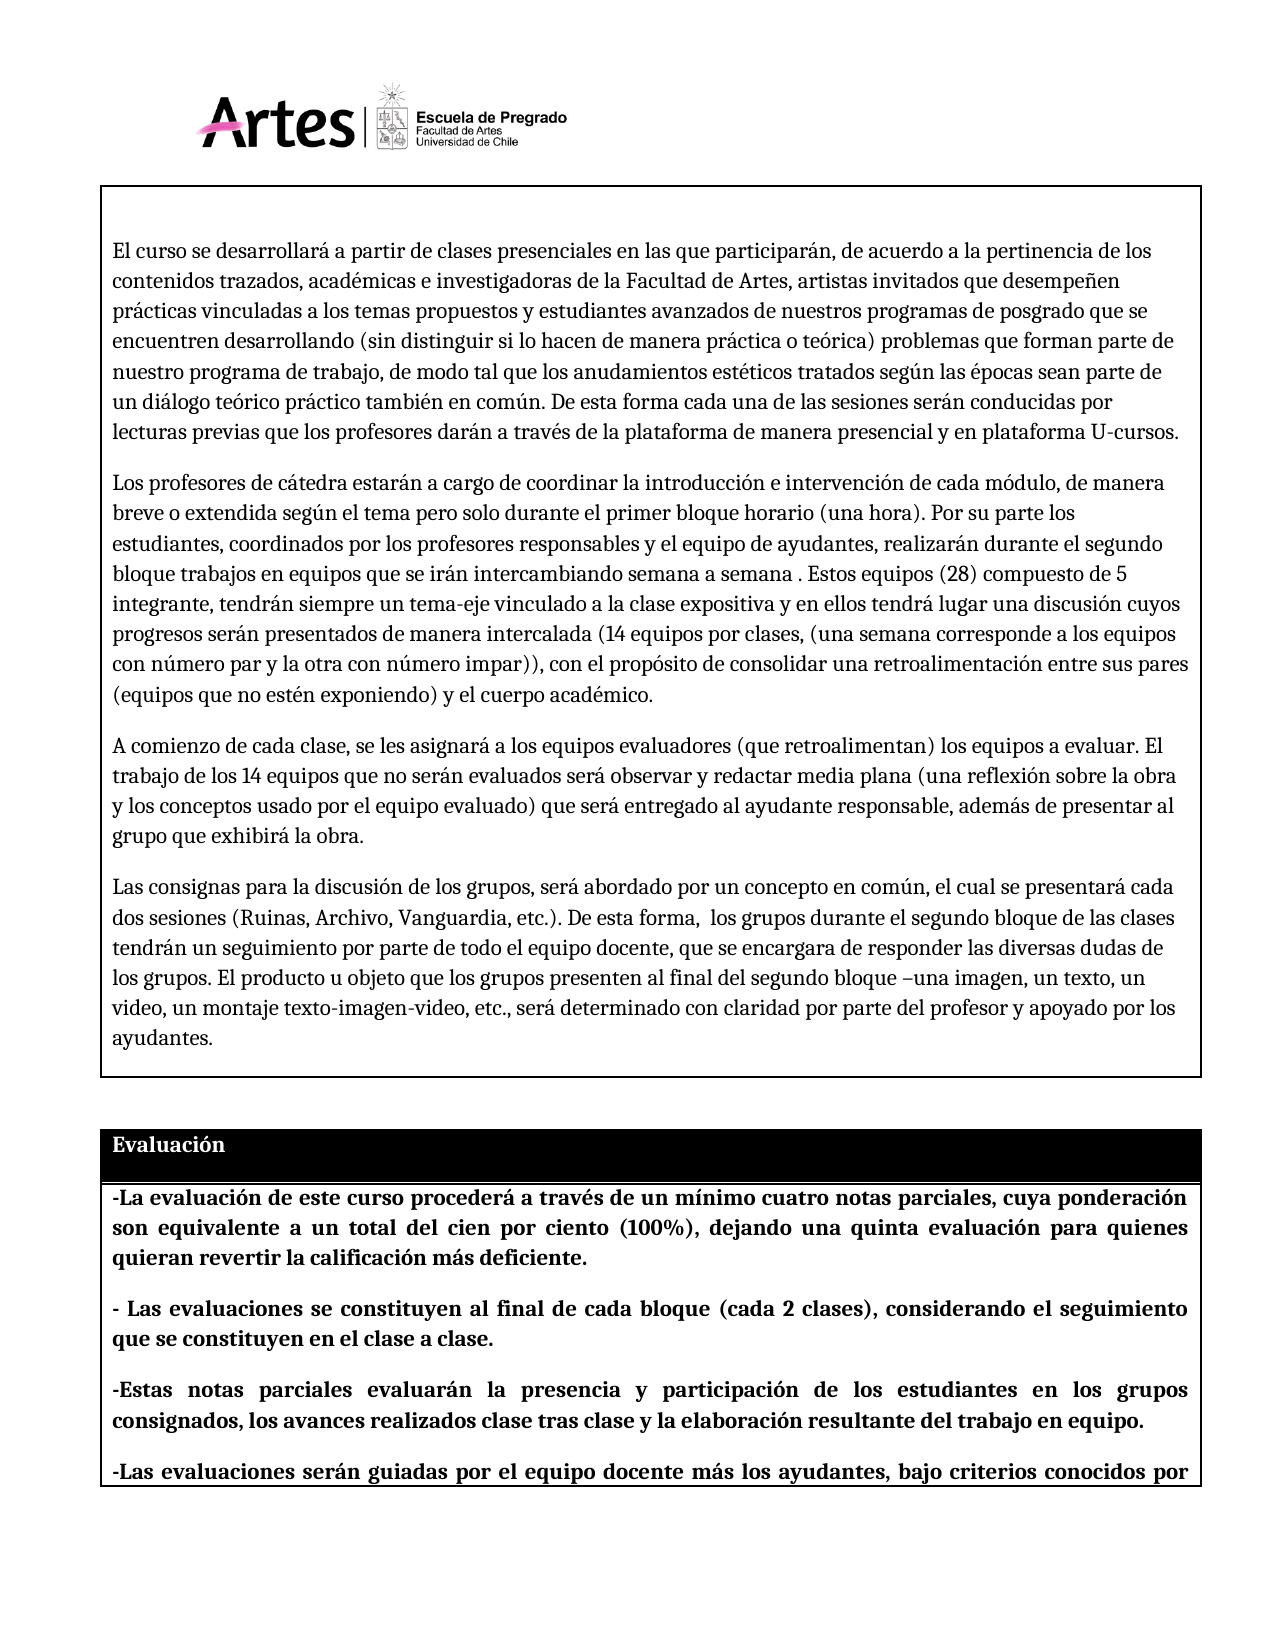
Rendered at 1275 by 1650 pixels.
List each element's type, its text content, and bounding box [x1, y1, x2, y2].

table_header Evaluación [102, 1131, 1200, 1182]
picture [177, 73, 578, 159]
table_cell El curso se desarrollará a partir de clases presenciales en las que participarán, de acuerdo a la pertinencia de los contenidos trazados, académicas e investigadoras de la Facultad de Artes, artistas invitados que desempeñen prácticas vinculadas a los temas propuestos y estudiantes avanzados de nuestros programas de posgrado que se encuentren desarrollando (sin distinguir si lo hacen de manera práctica o teórica) problemas que forman parte de nuestro programa de trabajo, de modo tal que los anudamientos estéticos tratados según las épocas sean parte de un diálogo teórico práctico también en común. De esta forma cada una de las sesiones serán conducidas por lecturas previas que los profesores darán a través de la plataforma de manera presencial y en plataforma U-cursos. Los profesores de cátedra estarán a cargo de coordinar la introducción e intervención de cada módulo, de manera breve o extendida según el tema pero solo durante el primer bloque horario (una hora). Por su parte los estudiantes, coordinados por los profesores responsables y el equipo de ayudantes, realizarán durante el segundo bloque trabajos en equipos que se irán intercambiando semana a semana . Estos equipos (28) compuesto de 5 integrante, tendrán siempre un tema-eje vinculado a la clase expositiva y en ellos tendrá lugar una discusión cuyos progresos serán presentados de manera intercalada (14 equipos por clases, (una semana corresponde a los equipos con número par y la otra con número impar)), con el propósito de consolidar una retroalimentación entre sus pares (equipos que no estén exponiendo) y el cuerpo académico. A comienzo de cada clase, se les asignará a los equipos evaluadores (que retroalimentan) los equipos a evaluar. El trabajo de los 14 equipos que no serán evaluados será observar y redactar media plana (una reflexión sobre la obra y los conceptos usado por el equipo evaluado) que será entregado al ayudante responsable, además de presentar al grupo que exhibirá la obra. Las consignas para la discusión de los grupos, será abordado por un concepto en común, el cual se presentará cada dos sesiones (Ruinas, Archivo, Vanguardia, etc.). De esta forma, los grupos durante el segundo bloque de las clases tendrán un seguimiento por parte de todo el equipo docente, que se encargara de responder las diversas dudas de los grupos. El producto u objeto que los grupos presenten al final del segundo bloque –una imagen, un texto, un video, un montaje texto-imagen-video, etc., será determinado con claridad por parte del profesor y apoyado por los ayudantes. [102, 187, 1200, 1076]
